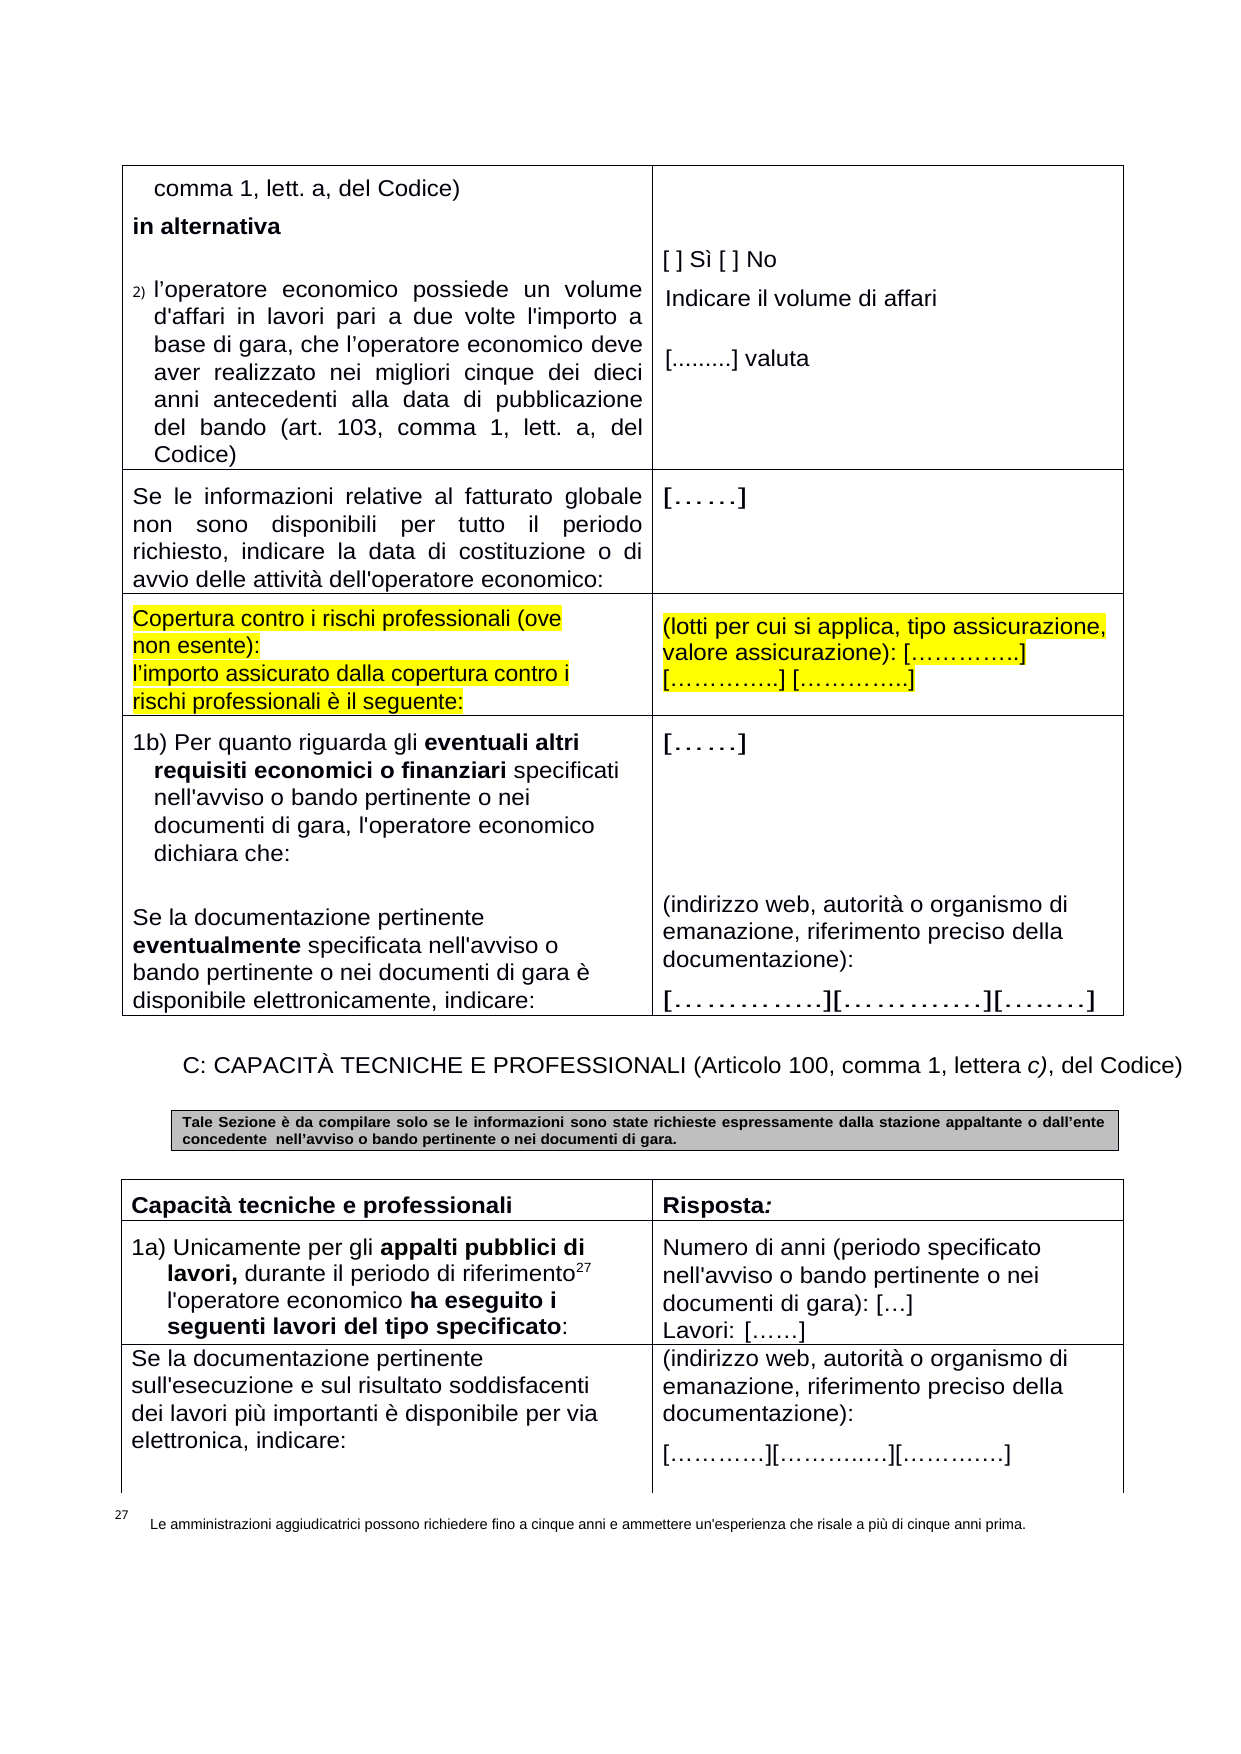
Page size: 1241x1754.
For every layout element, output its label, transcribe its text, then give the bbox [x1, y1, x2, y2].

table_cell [123, 166, 652, 469]
table_cell Numero di anni (periodo specificato nell'avviso o bando pertinente o nei documenti di gara): […] Lavori: [……] [653, 1221, 1123, 1343]
subtitle C: CAPACITÀ TECNICHE E PROFESSIONALI (Articolo 100, comma 1, lettera c), del Codice) [182, 1052, 1196, 1079]
table_header Risposta: [653, 1180, 1123, 1220]
table_header Capacità tecniche e professionali [122, 1180, 652, 1220]
table_cell Copertura contro i rischi professionali (ove non esente): l’importo assicurato dalla copertura contro i rischi professionali è il seguente: [123, 594, 652, 715]
table_cell 1b) Per quanto riguarda gli eventuali altri requisiti economici o finanziari specificati nell'avviso o bando pertinente o nei documenti di gara, l'operatore economico dichiara che: Se la documentazione pertinente eventualmente specificata nell'avviso o bando pertinente o nei documenti di gara è disponibile elettronicamente, indicare: [123, 716, 652, 1014]
table_cell (lotti per cui si applica, tipo assicurazione, valore assicurazione): […………..] […………..] […………..] [653, 594, 1123, 715]
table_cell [122, 1345, 652, 1493]
table_cell [……] (indirizzo web, autorità o organismo di emanazione, riferimento preciso della documentazione): […………..][……….…][…..…] [653, 716, 1123, 1014]
table_cell 1a) Unicamente per gli appalti pubblici di lavori, durante il periodo di riferimento l'operatore economico ha eseguito i seguenti lavori del tipo specificato: [122, 1221, 652, 1343]
table_cell Se le informazioni relative al fatturato globale non sono disponibili per tutto il periodo richiesto, indicare la data di costituzione o di avvio delle attività dell'operatore economico: [123, 470, 652, 593]
table_cell [……] [653, 470, 1123, 593]
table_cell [653, 166, 1123, 469]
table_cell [653, 1345, 1123, 1493]
